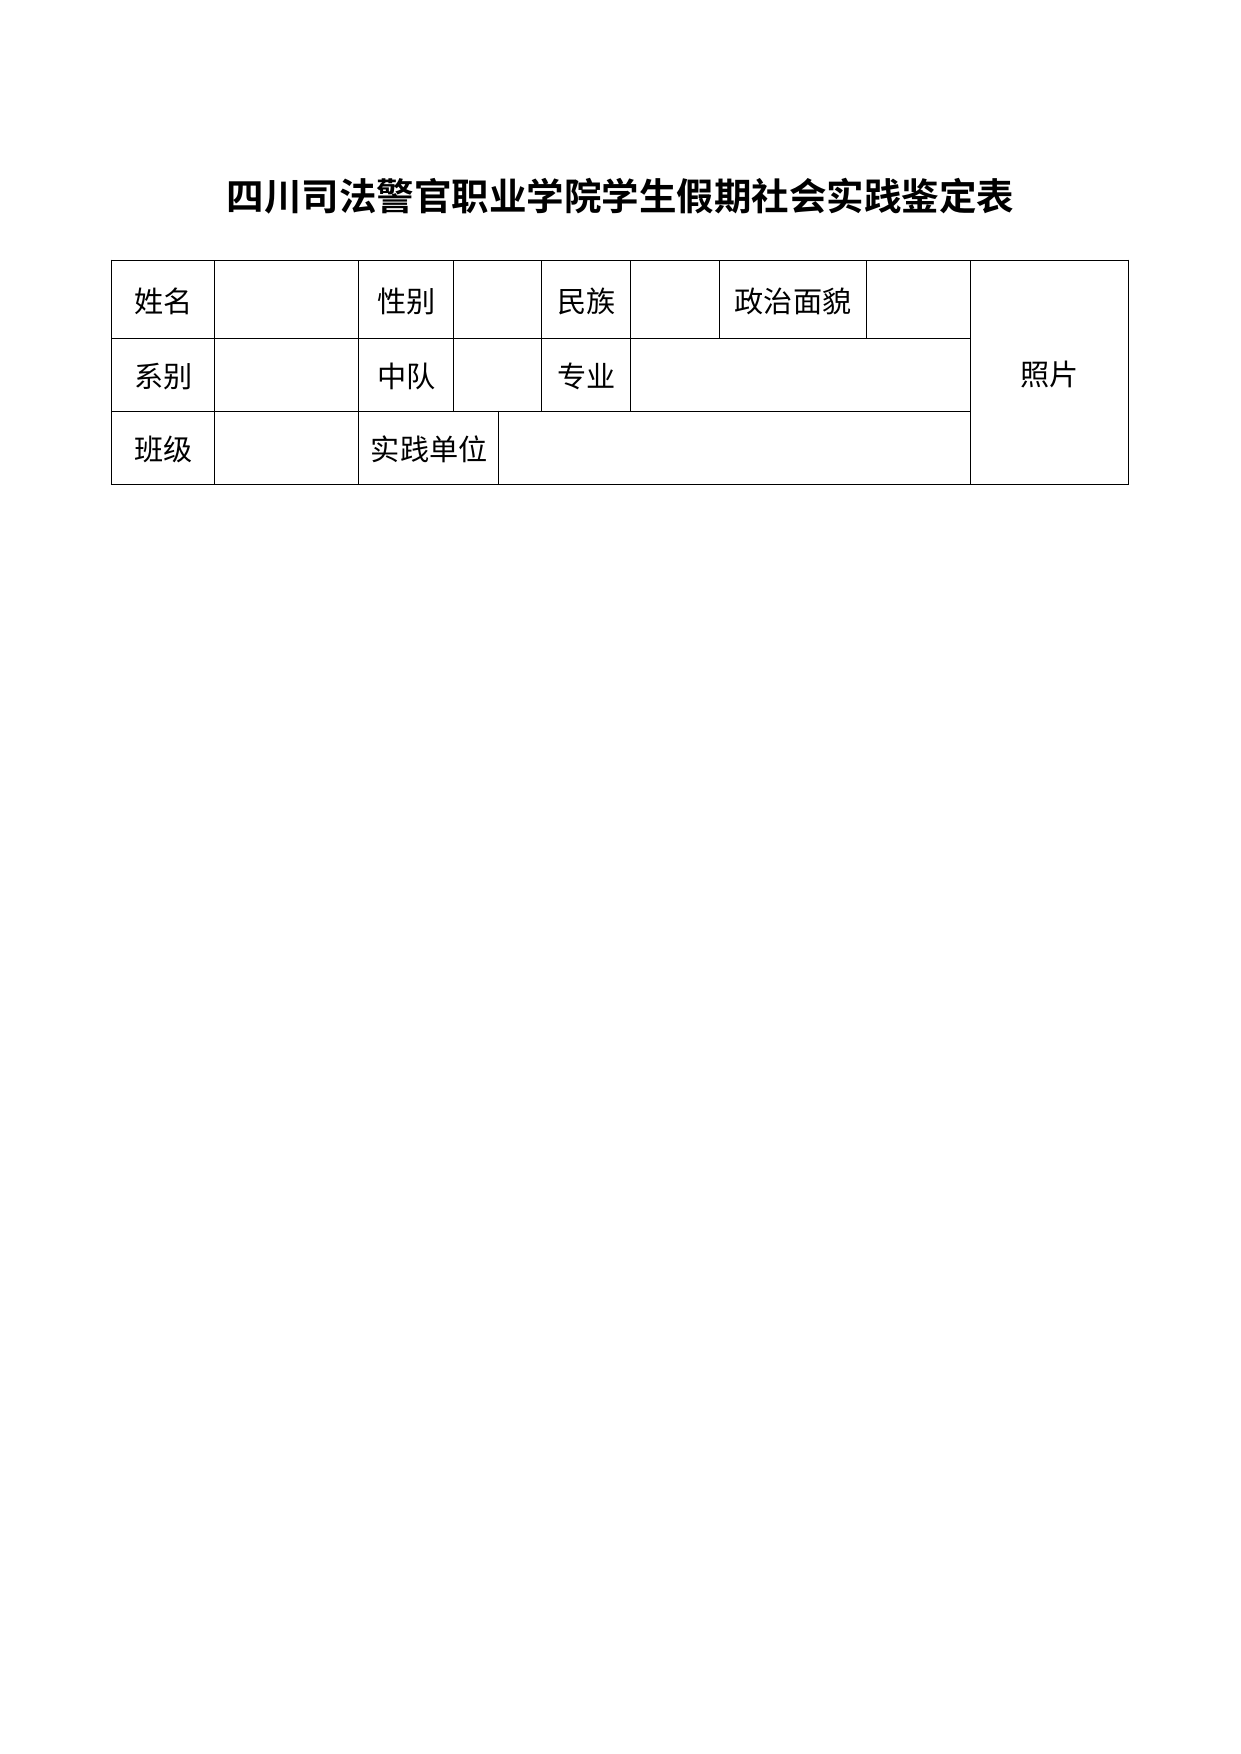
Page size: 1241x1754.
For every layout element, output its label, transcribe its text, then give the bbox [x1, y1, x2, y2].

table_cell 实践单位 [359, 412, 498, 484]
table_header 性别 [359, 261, 453, 338]
table_header 民族 [542, 261, 630, 338]
table_cell 系别 [112, 339, 214, 411]
table_header 照片 [971, 261, 1128, 484]
table_header [631, 261, 719, 338]
table_cell [215, 412, 358, 484]
table_header [215, 261, 358, 338]
table_header 政治面貌 [720, 261, 866, 338]
text 四川司法警官职业学院学生假期社会实践鉴定表 [187, 162, 1053, 227]
table_cell 班级 [112, 412, 214, 484]
table_cell [631, 339, 970, 411]
table_cell [215, 339, 358, 411]
table_header 姓名 [112, 261, 214, 338]
table_cell [499, 412, 970, 484]
table_cell 中队 [359, 339, 453, 411]
table_header [454, 261, 541, 338]
table_cell [454, 339, 541, 411]
table_cell 专业 [542, 339, 630, 411]
table_header [867, 261, 970, 338]
